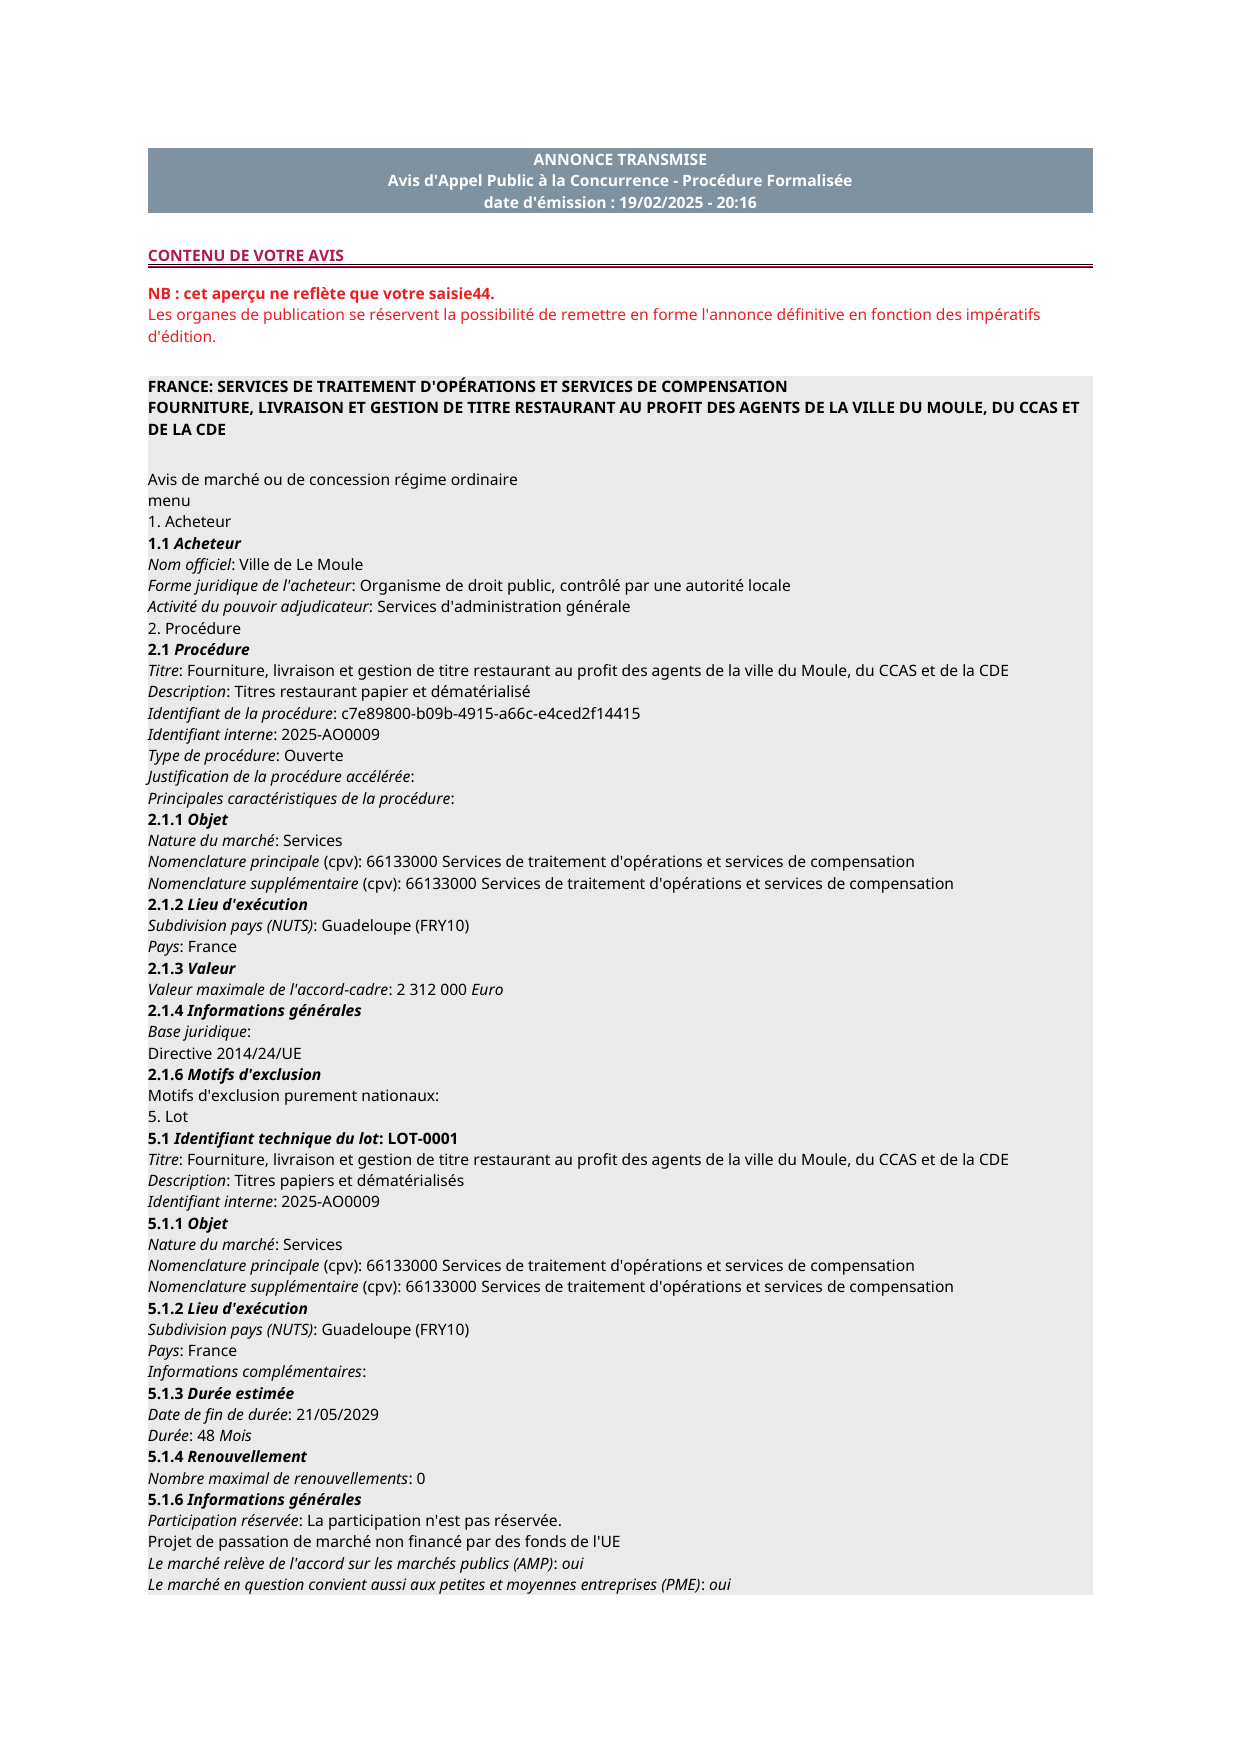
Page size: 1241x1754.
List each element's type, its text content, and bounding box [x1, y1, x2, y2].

text Contenu de votre avis [148, 244, 1093, 264]
text 2.1.3 Valeur [148, 957, 1093, 979]
text Titre: Fourniture, livraison et gestion de titre restaurant au profit des agents de la ville du Moule, du CCAS et de la CDE [148, 660, 1093, 681]
text Pays: France [148, 936, 1093, 957]
text Nature du marché: Services [148, 830, 1093, 851]
text Date de fin de durée: 21/05/2029 [148, 1404, 1093, 1425]
text Identifiant interne: 2025-AO0009 [148, 724, 1093, 745]
text Annonce transmise Avis d'Appel Public à la Concurrence - Procédure Formalisée date d'émission : 19/02/2025 - 20:16 [148, 148, 1093, 213]
text Projet de passation de marché non financé par des fonds de l'UE [148, 1531, 1093, 1552]
text Participation réservée: La participation n'est pas réservée. [148, 1510, 1093, 1531]
text Activité du pouvoir adjudicateur: Services d'administration générale [148, 596, 1093, 617]
text Description: Titres papiers et dématérialisés [148, 1170, 1093, 1191]
text Nomenclature supplémentaire (cpv): 66133000 Services de traitement d'opérations et services de compensation [148, 872, 1093, 894]
text Description: Titres restaurant papier et dématérialisé [148, 681, 1093, 702]
text 5.1.2 Lieu d'exécution [148, 1297, 1093, 1319]
text NB : cet aperçu ne reflète que votre saisie44. Les organes de publication se réservent la possibilité de remettre en forme l'annonce définitive en fonction des impératifs d'édition. [148, 283, 1093, 347]
text Pays: France [148, 1340, 1093, 1361]
text 2.1.4 Informations générales [148, 1000, 1093, 1021]
text Nombre maximal de renouvellements: 0 [148, 1467, 1093, 1489]
text Nomenclature principale (cpv): 66133000 Services de traitement d'opérations et services de compensation [148, 851, 1093, 872]
text Le marché relève de l'accord sur les marchés publics (AMP): oui [148, 1552, 1093, 1574]
text Forme juridique de l'acheteur: Organisme de droit public, contrôlé par une autorité locale [148, 575, 1093, 596]
text 2.1.2 Lieu d'exécution [148, 894, 1093, 915]
text 5.1.1 Objet [148, 1212, 1093, 1234]
text France: Services de traitement d'opérations et services de compensation Fourniture, livraison et gestion de titre restaurant au profit des agents de la ville du Moule, du CCAS et de la CDE [148, 376, 1093, 439]
text 2.1.6 Motifs d'exclusion [148, 1064, 1093, 1085]
text Identifiant de la procédure: c7e89800-b09b-4915-a66c-e4ced2f14415 [148, 702, 1093, 724]
text 5.1.3 Durée estimée [148, 1382, 1093, 1404]
text Justification de la procédure accélérée: [148, 766, 1093, 787]
text 2.1.1 Objet [148, 809, 1093, 830]
text Avis de marché ou de concession régime ordinaire [148, 469, 1093, 490]
text 5.1.4 Renouvellement [148, 1446, 1093, 1467]
text 1. Acheteur [148, 511, 1093, 532]
text Directive 2014/24/UE [148, 1042, 1093, 1064]
text Titre: Fourniture, livraison et gestion de titre restaurant au profit des agents de la ville du Moule, du CCAS et de la CDE [148, 1149, 1093, 1170]
text Motifs d'exclusion purement nationaux: [148, 1085, 1093, 1106]
text Nomenclature supplémentaire (cpv): 66133000 Services de traitement d'opérations et services de compensation [148, 1276, 1093, 1297]
text 5.1.6 Informations générales [148, 1489, 1093, 1510]
text Subdivision pays (NUTS): Guadeloupe (FRY10) [148, 1319, 1093, 1340]
text Base juridique: [148, 1021, 1093, 1042]
text 5.1 Identifiant technique du lot: LOT-0001 [148, 1127, 1093, 1149]
text Durée: 48 Mois [148, 1425, 1093, 1446]
text Subdivision pays (NUTS): Guadeloupe (FRY10) [148, 915, 1093, 936]
text Nature du marché: Services [148, 1234, 1093, 1255]
text Nom officiel: Ville de Le Moule [148, 554, 1093, 575]
text Type de procédure: Ouverte [148, 745, 1093, 766]
text 2.1 Procédure [148, 639, 1093, 660]
text Le marché en question convient aussi aux petites et moyennes entreprises (PME): oui [148, 1574, 1093, 1595]
text 5. Lot [148, 1106, 1093, 1127]
text 1.1 Acheteur [148, 532, 1093, 554]
text Principales caractéristiques de la procédure: [148, 787, 1093, 809]
text 2. Procédure [148, 617, 1093, 639]
text Informations complémentaires: [148, 1361, 1093, 1382]
text Valeur maximale de l'accord-cadre: 2 312 000 Euro [148, 979, 1093, 1000]
text menu [148, 490, 1093, 511]
text Identifiant interne: 2025-AO0009 [148, 1191, 1093, 1212]
text Nomenclature principale (cpv): 66133000 Services de traitement d'opérations et services de compensation [148, 1255, 1093, 1276]
